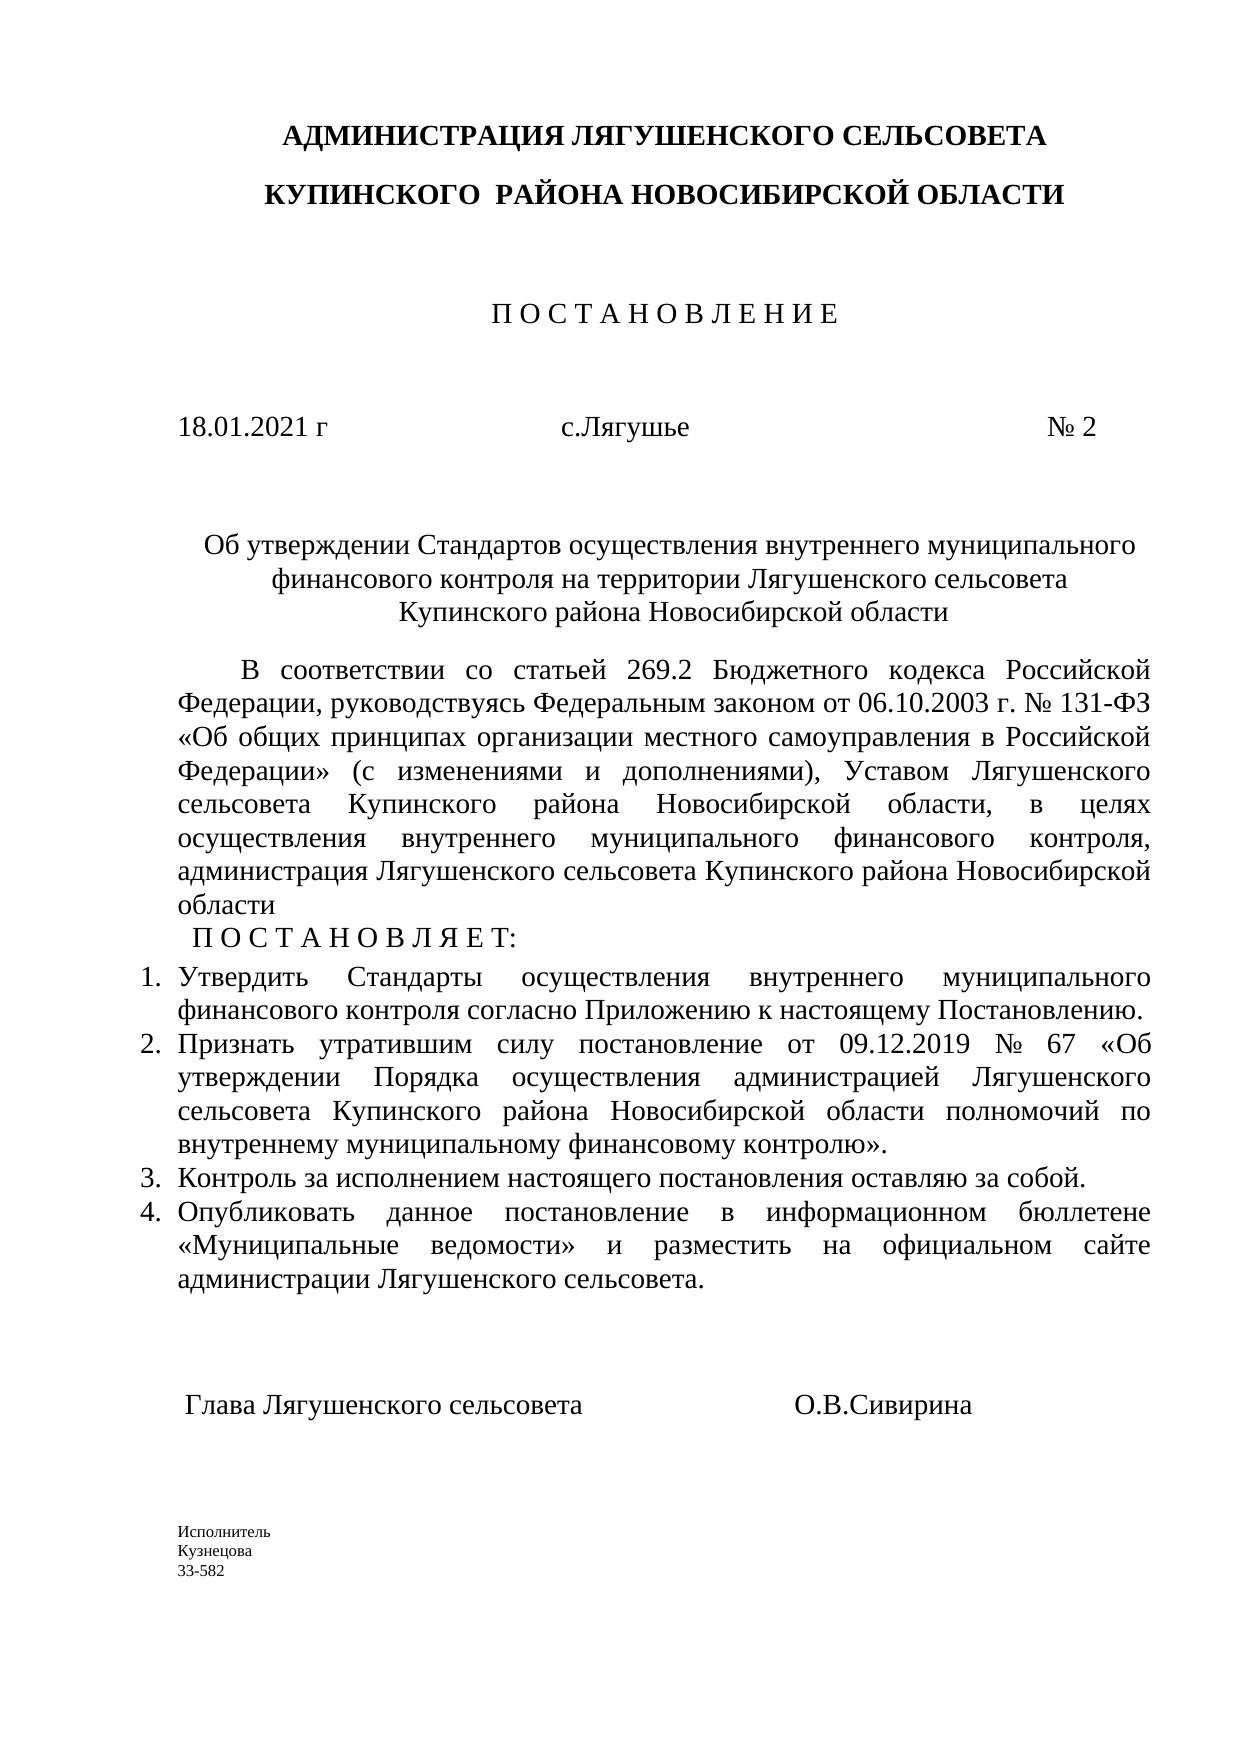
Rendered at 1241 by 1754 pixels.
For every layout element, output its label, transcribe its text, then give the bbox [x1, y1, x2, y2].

text Исполнитель [177, 1522, 1152, 1541]
list Признать утратившим силу постановление от 09.12.2019 № 67 «Об утверждении Порядка осуществления администрацией Лягушенского сельсовета Купинского района Новосибирской области полномочий по внутреннему муниципальному финансовому контролю». [140, 1026, 1152, 1160]
text Кузнецова [177, 1541, 1152, 1560]
text П О С Т А Н О В Л Я Е Т: [177, 920, 1152, 954]
text Об утверждении Стандартов осуществления внутреннего муниципального финансового контроля на территории Лягушенского сельсовета [188, 527, 1152, 594]
text АДМИНИСТРАЦИЯ ЛЯГУШЕНСКОГО СЕЛЬСОВЕТА [177, 118, 1152, 152]
text П О С Т А Н О В Л Е Н И Е [177, 296, 1152, 330]
text Глава Лягушенского сельсовета О.В.Сивирина [177, 1387, 1152, 1421]
text В соответствии со статьей 269.2 Бюджетного кодекса Российской Федерации, руководствуясь Федеральным законом от 06.10.2003 г. № 131-ФЗ «Об общих принципах организации местного самоуправления в Российской Федерации» (с изменениями и дополнениями), Уставом Лягушенского сельсовета Купинского района Новосибирской области, в целях осуществления внутреннего муниципального финансового контроля, администрация Лягушенского сельсовета Купинского района Новосибирской области [177, 652, 1152, 920]
text Купинского района Новосибирской области [188, 594, 1152, 628]
text 33-582 [177, 1560, 1152, 1579]
list Утвердить Стандарты осуществления внутреннего муниципального финансового контроля согласно Приложению к настоящему Постановлению. [140, 959, 1152, 1026]
list Контроль за исполнением настоящего постановления оставляю за собой. [140, 1160, 1152, 1194]
list Опубликовать данное постановление в информационном бюллетене «Муниципальные ведомости» и разместить на официальном сайте администрации Лягушенского сельсовета. [140, 1194, 1152, 1294]
text 18.01.2021 г с.Лягушье № 2 [177, 409, 1152, 442]
text КУПИНСКОГО РАЙОНА НОВОСИБИРСКОЙ ОБЛАСТИ [177, 177, 1152, 211]
